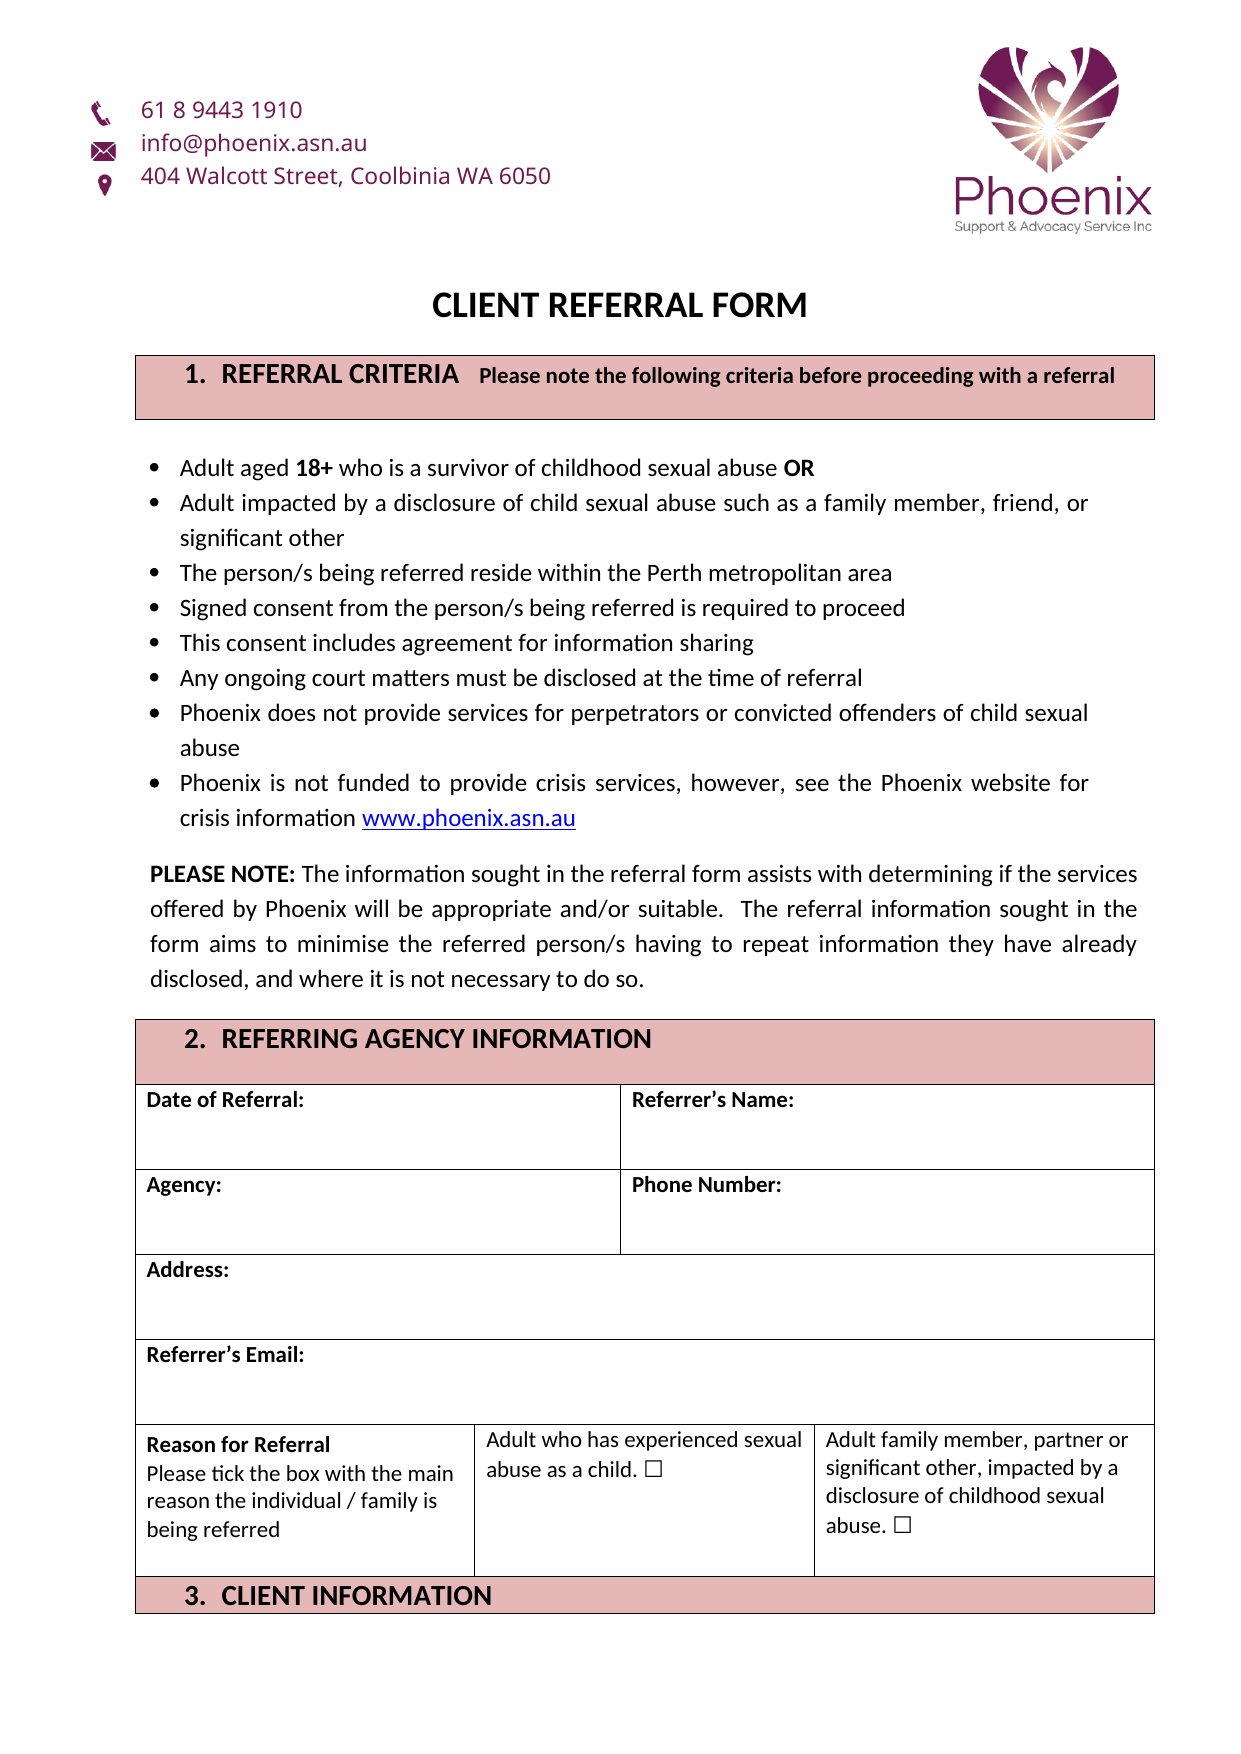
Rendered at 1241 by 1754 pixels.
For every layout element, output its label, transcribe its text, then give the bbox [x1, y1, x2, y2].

list Any ongoing court matters must be disclosed at the time of referral [150, 662, 1090, 693]
list Signed consent from the person/s being referred is required to proceed [150, 592, 1090, 623]
table_cell Adult who has experienced sexual abuse as a child. [475, 1425, 814, 1576]
list Phoenix is not funded to provide crisis services, however, see the Phoenix website for crisis information www.phoenix.asn.au [150, 767, 1090, 833]
table_cell Agency: [136, 1170, 620, 1254]
table_cell Adult family member, partner or significant other, impacted by a disclosure of childhood sexual abuse. [815, 1425, 1154, 1576]
picture [82, 93, 119, 130]
text PLEASE NOTE: The information sought in the referral form assists with determining if the services offered by Phoenix will be appropriate and/or suitable. The referral information sought in the form aims to minimise the referred person/s having to repeat information they have already disclosed, and where it is not necessary to do so. [150, 858, 1139, 994]
table_cell Date of Referral: [136, 1085, 620, 1169]
picture [83, 132, 124, 201]
table_cell CLIENT INFORMATION [136, 1577, 1154, 1613]
table_cell Address: [136, 1255, 1154, 1339]
table_header REFERRAL CRITERIA Please note the following criteria before proceeding with a referral [136, 356, 1154, 419]
list Adult impacted by a disclosure of child sexual abuse such as a family member, friend, or significant other [150, 487, 1090, 553]
list The person/s being referred reside within the Perth metropolitan area [150, 557, 1090, 588]
list Phoenix does not provide services for perpetrators or convicted offenders of child sexual abuse [150, 697, 1090, 763]
list This consent includes agreement for information sharing [150, 627, 1090, 658]
picture [890, 0, 1217, 288]
list Adult aged 18+ who is a survivor of childhood sexual abuse OR [150, 452, 1090, 483]
table_cell Reason for Referral Please tick the box with the main reason the individual / family is being referred [136, 1425, 474, 1576]
table_cell Referrer’s Email: [136, 1340, 1154, 1424]
table_cell Phone Number: [621, 1170, 1154, 1254]
table_header REFERRING AGENCY INFORMATION [136, 1020, 1154, 1084]
text CLIENT REFERRAL FORM [150, 281, 1090, 327]
table_cell Referrer’s Name: [621, 1085, 1154, 1169]
